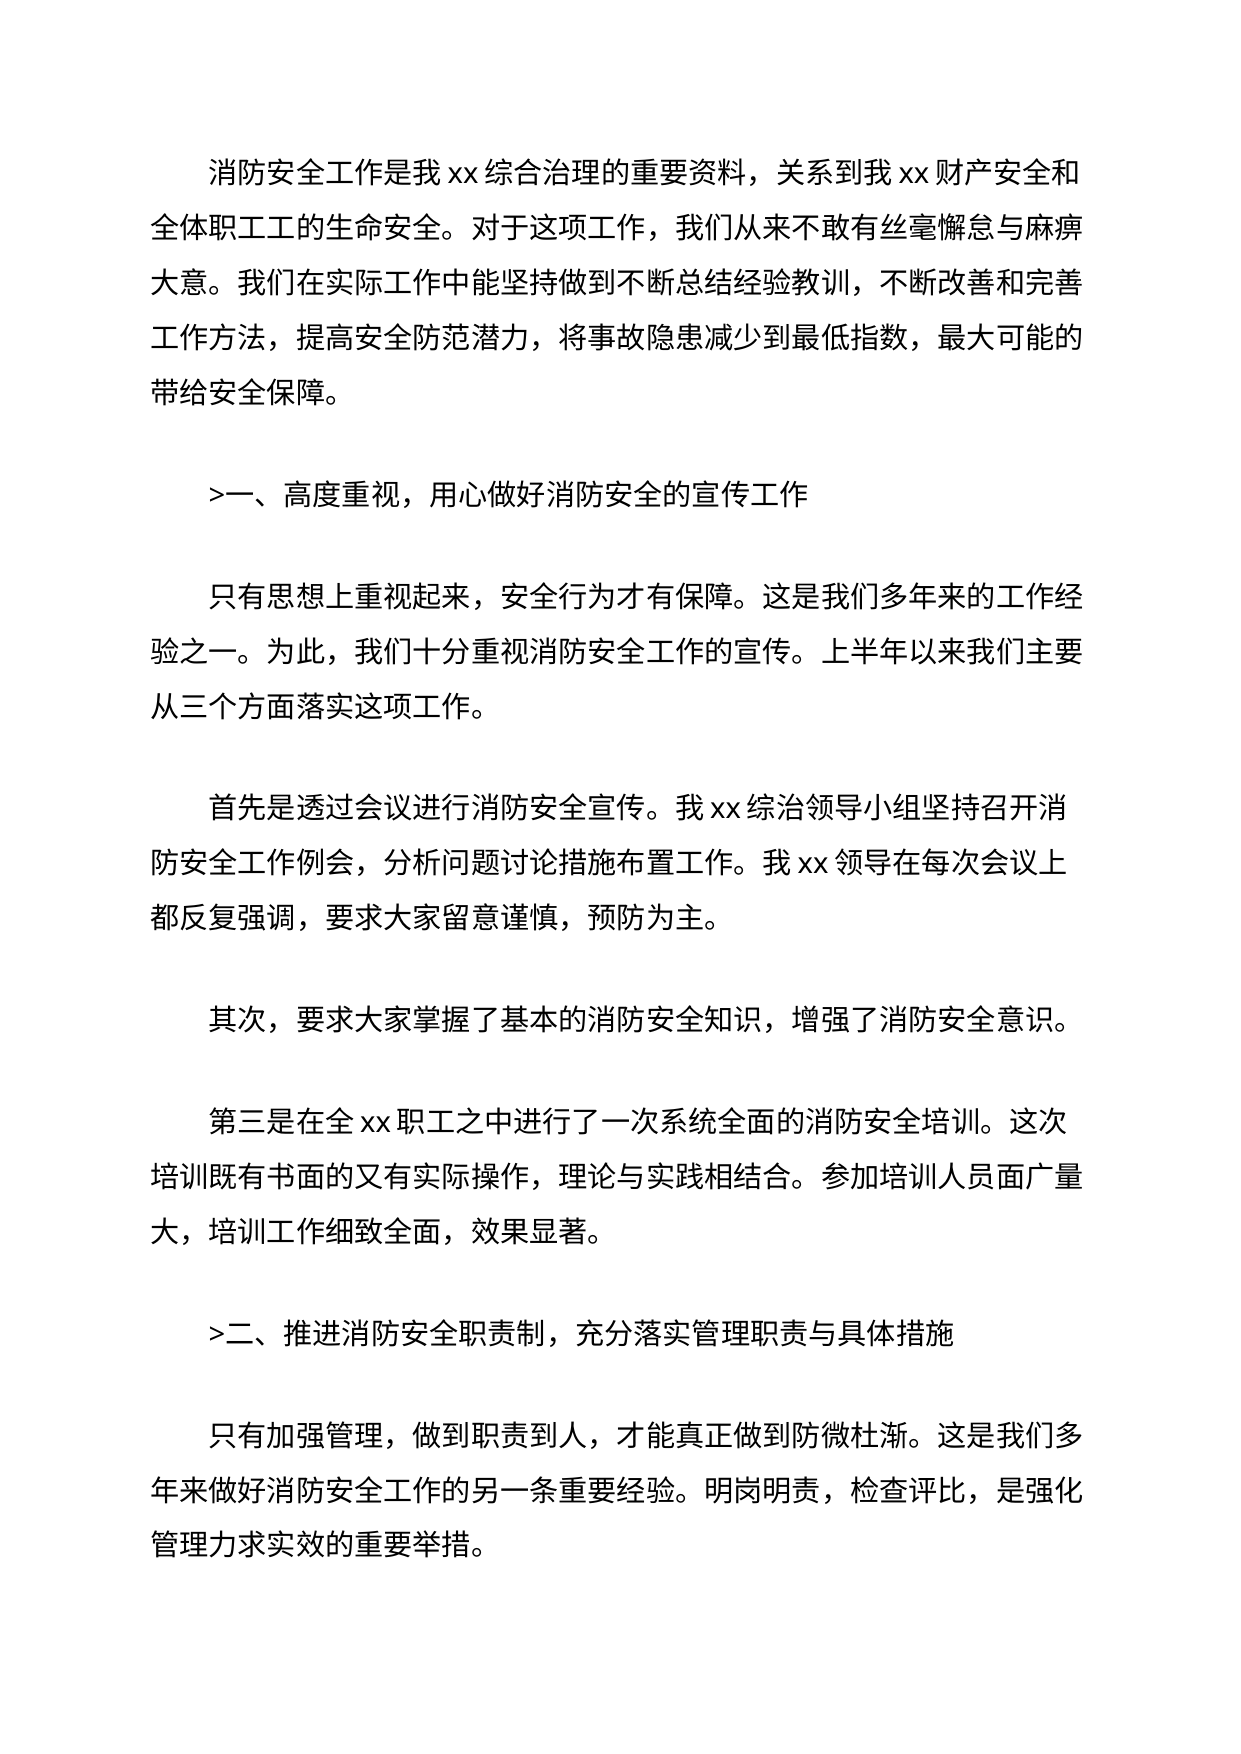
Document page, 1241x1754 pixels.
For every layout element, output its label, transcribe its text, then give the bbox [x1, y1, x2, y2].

text 只有加强管理，做到职责到人，才能真正做到防微杜渐。这是我们多年来做好消防安全工作的另一条重要经验。明岗明责，检查评比，是强化管理力求实效的重要举措。 [150, 1412, 1090, 1564]
text >二、推进消防安全职责制，充分落实管理职责与具体措施 [150, 1310, 1090, 1353]
text 第三是在全xx职工之中进行了一次系统全面的消防安全培训。这次培训既有书面的又有实际操作，理论与实践相结合。参加培训人员面广量大，培训工作细致全面，效果显著。 [150, 1098, 1090, 1251]
text 首先是透过会议进行消防安全宣传。我xx综治领导小组坚持召开消防安全工作例会，分析问题讨论措施布置工作。我xx领导在每次会议上都反复强调，要求大家留意谨慎，预防为主。 [150, 785, 1090, 937]
text 只有思想上重视起来，安全行为才有保障。这是我们多年来的工作经验之一。为此，我们十分重视消防安全工作的宣传。上半年以来我们主要从三个方面落实这项工作。 [150, 573, 1090, 726]
text >一、高度重视，用心做好消防安全的宣传工作 [150, 471, 1090, 514]
text 其次，要求大家掌握了基本的消防安全知识，增强了消防安全意识。 [150, 997, 1090, 1039]
text 消防安全工作是我xx综合治理的重要资料，关系到我xx财产安全和全体职工工的生命安全。对于这项工作，我们从来不敢有丝毫懈怠与麻痹大意。我们在实际工作中能坚持做到不断总结经验教训，不断改善和完善工作方法，提高安全防范潜力，将事故隐患减少到最低指数，最大可能的带给安全保障。 [150, 150, 1090, 412]
